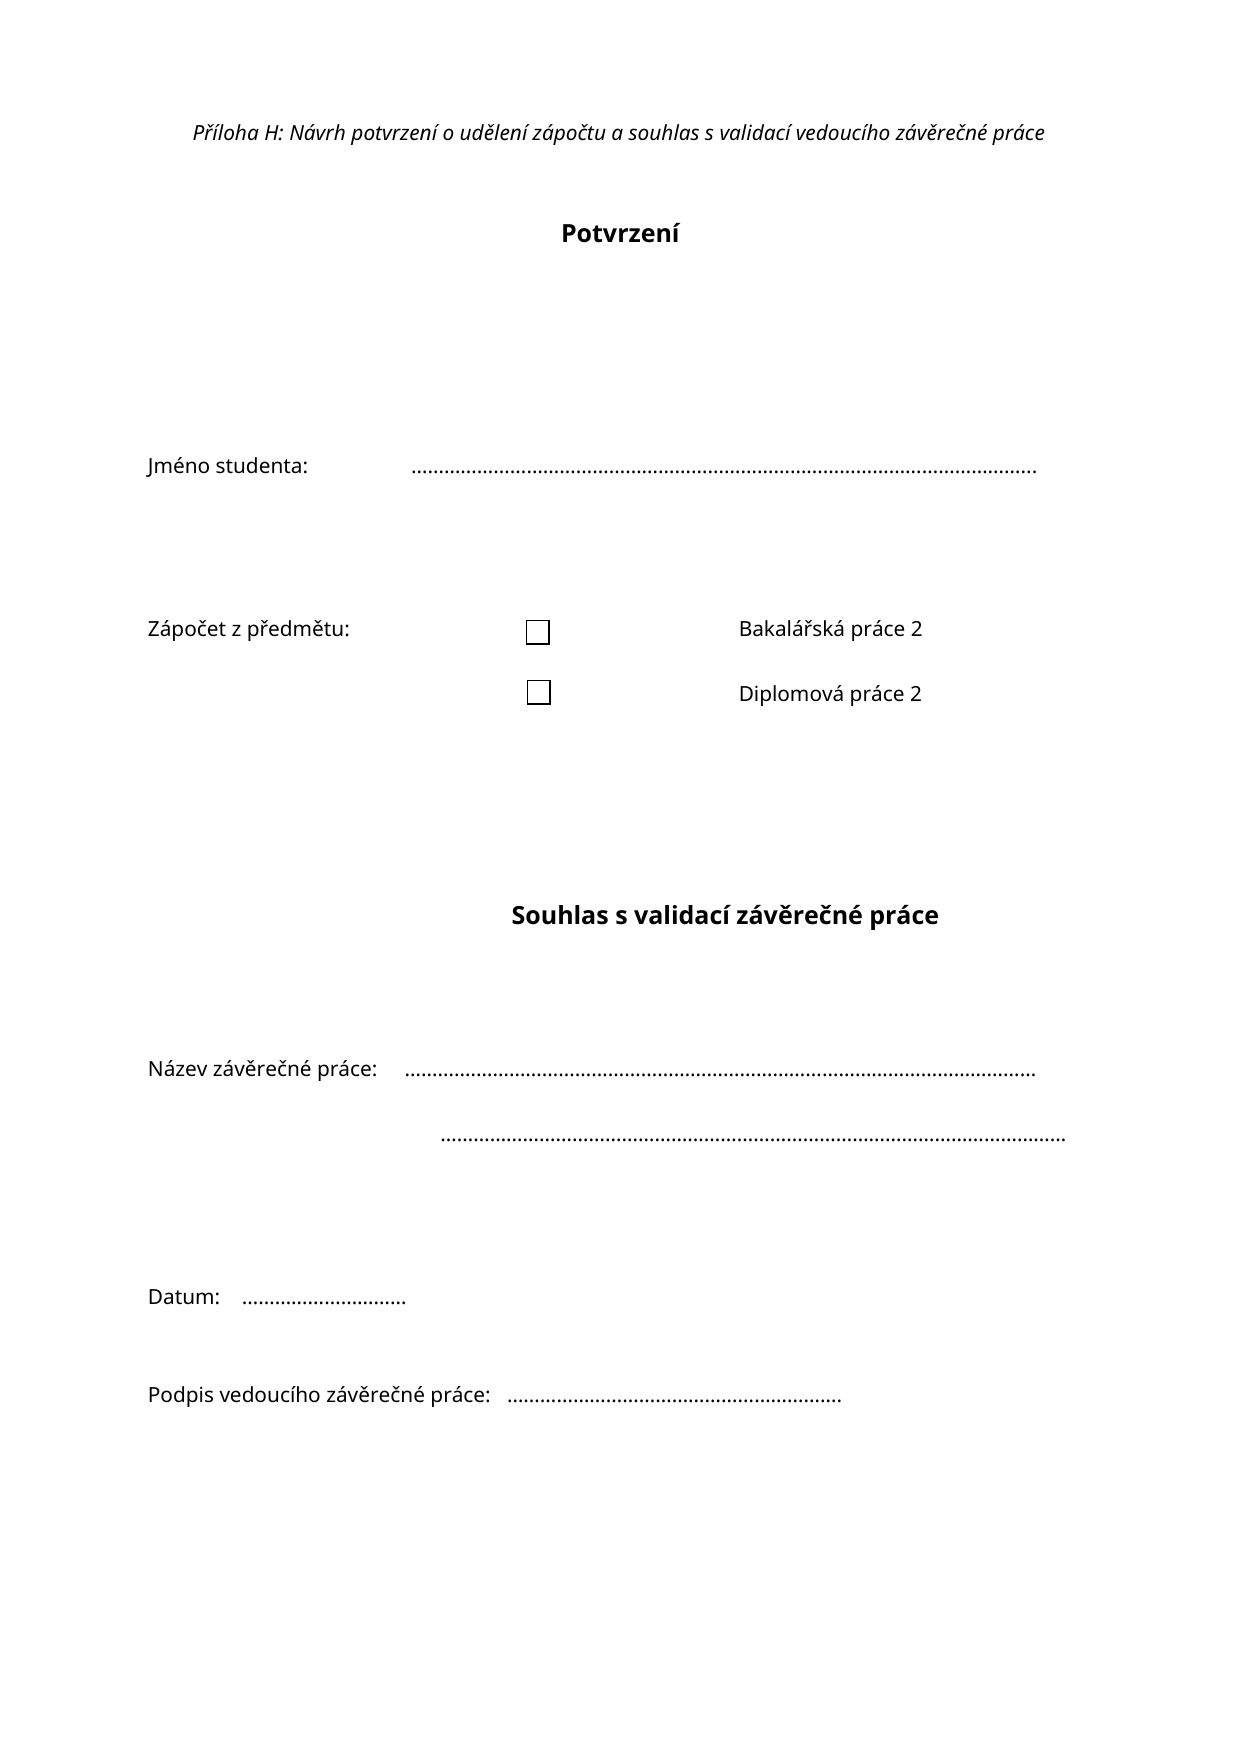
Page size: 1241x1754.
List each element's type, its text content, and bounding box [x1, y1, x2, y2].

text …………………………………………………………………………………………………… [148, 1119, 1092, 1148]
text Zápočet z předmětu: Bakalářská práce 2 [148, 614, 1092, 642]
text Datum: ………………………… [148, 1282, 1092, 1311]
text Jméno studenta: …………………………………………………………………………………………………... [148, 451, 1092, 479]
text Potvrzení [148, 216, 1092, 250]
text Souhlas s validací závěrečné práce [148, 897, 1092, 931]
text Diplomová práce 2 [148, 679, 1092, 708]
text Název závěrečné práce: ……….…………………………………………………………………………………………… [148, 1054, 1092, 1082]
text Podpis vedoucího závěrečné práce: ……………………………………………………. [148, 1380, 1092, 1408]
text Příloha H: Návrh potvrzení o udělení zápočtu a souhlas s validací vedoucího závěrečné práce [148, 118, 1092, 147]
